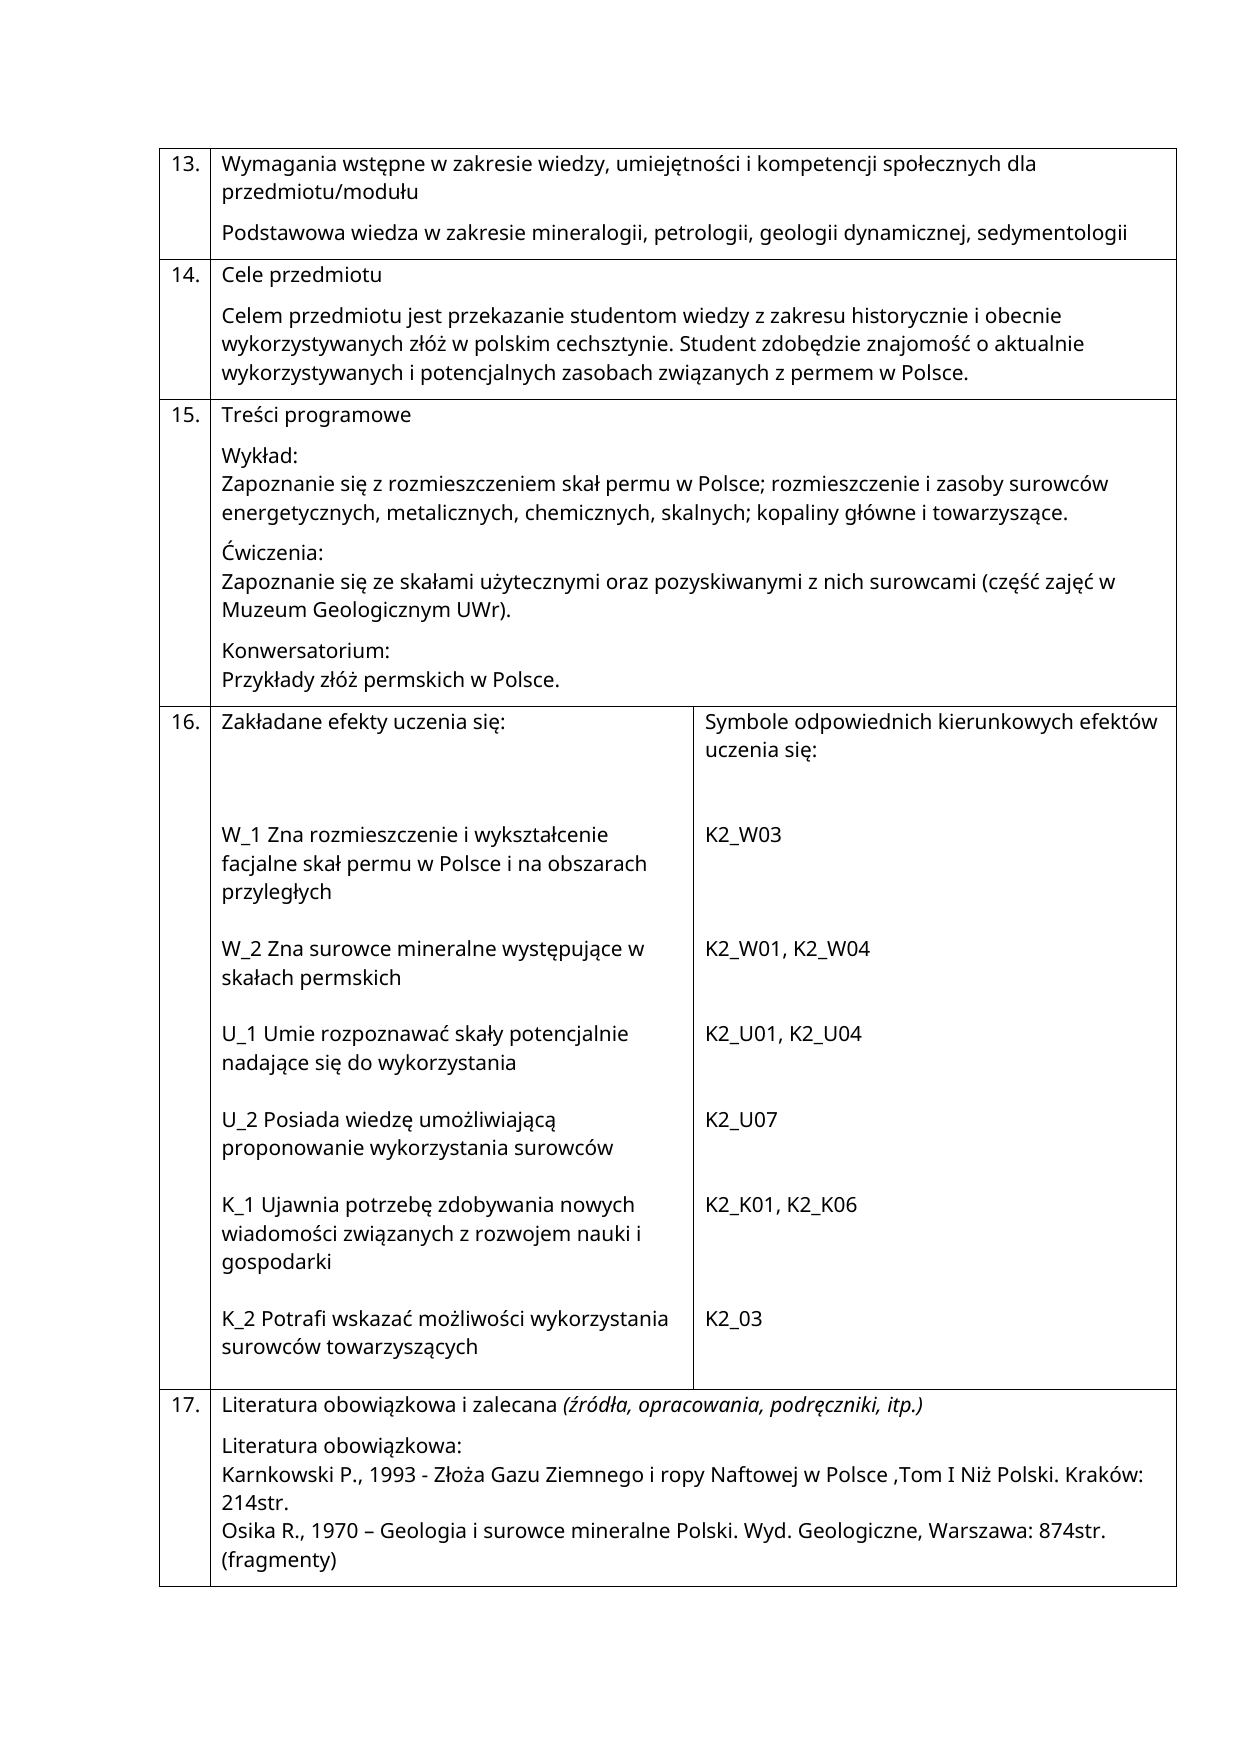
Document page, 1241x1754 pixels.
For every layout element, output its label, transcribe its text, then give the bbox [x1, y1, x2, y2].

table_cell Cele przedmiotu Celem przedmiotu jest przekazanie studentom wiedzy z zakresu historycznie i obecnie wykorzystywanych złóż w polskim cechsztynie. Student zdobędzie znajomość o aktualnie wykorzystywanych i potencjalnych zasobach związanych z permem w Polsce. [211, 260, 1176, 399]
table_cell [160, 1390, 210, 1586]
table_cell [160, 260, 210, 399]
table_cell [211, 1390, 1176, 1586]
table_cell [160, 400, 210, 706]
table_cell Wymagania wstępne w zakresie wiedzy, umiejętności i kompetencji społecznych dla przedmiotu/modułu Podstawowa wiedza w zakresie mineralogii, petrologii, geologii dynamicznej, sedymentologii [211, 149, 1176, 259]
table_cell [160, 707, 210, 1389]
table_cell [160, 149, 210, 259]
table_cell Treści programowe Wykład: Zapoznanie się z rozmieszczeniem skał permu w Polsce; rozmieszczenie i zasoby surowców energetycznych, metalicznych, chemicznych, skalnych; kopaliny główne i towarzyszące. Ćwiczenia: Zapoznanie się ze skałami użytecznymi oraz pozyskiwanymi z nich surowcami (część zajęć w Muzeum Geologicznym UWr). Konwersatorium: Przykłady złóż permskich w Polsce. [211, 400, 1176, 706]
table_cell Zakładane efekty uczenia się: W_1 Zna rozmieszczenie i wykształcenie facjalne skał permu w Polsce i na obszarach przyległych W_2 Zna surowce mineralne występujące w skałach permskich U_1 Umie rozpoznawać skały potencjalnie nadające się do wykorzystania U_2 Posiada wiedzę umożliwiającą proponowanie wykorzystania surowców K_1 Ujawnia potrzebę zdobywania nowych wiadomości związanych z rozwojem nauki i gospodarki K_2 Potrafi wskazać możliwości wykorzystania surowców towarzyszących [211, 707, 693, 1389]
table_cell Symbole odpowiednich kierunkowych efektów uczenia się: K2_W03 K2_W01, K2_W04 K2_U01, K2_U04 K2_U07 K2_K01, K2_K06 K2_03 [694, 707, 1176, 1389]
